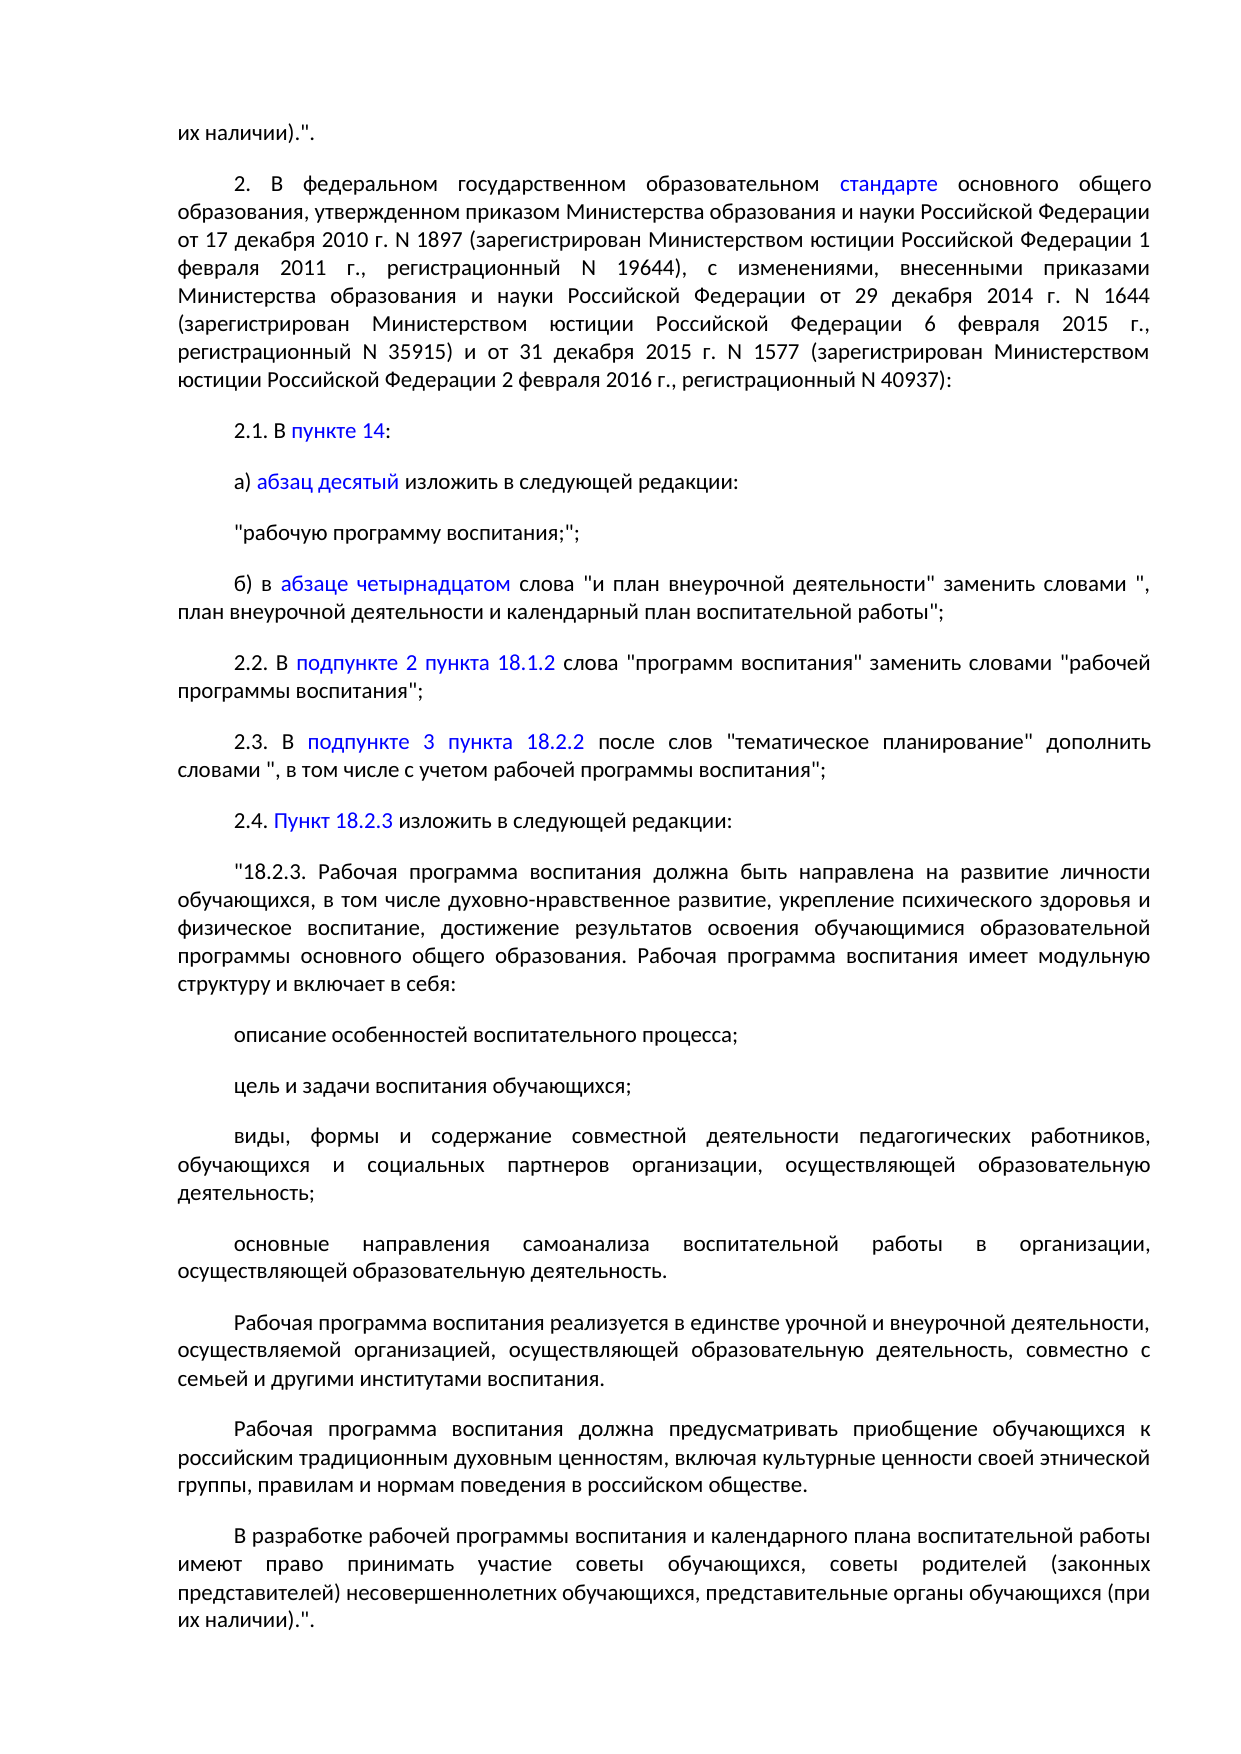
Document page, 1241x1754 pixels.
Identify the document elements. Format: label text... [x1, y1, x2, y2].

text б) в абзаце четырнадцатом слова "и план внеурочной деятельности" заменить словами ", план внеурочной деятельности и календарный план воспитательной работы"; [177, 569, 1152, 625]
text 2.2. В подпункте 2 пункта 18.1.2 слова "программ воспитания" заменить словами "рабочей программы воспитания"; [177, 648, 1152, 704]
text 2.3. В подпункте 3 пункта 18.2.2 после слов "тематическое планирование" дополнить словами ", в том числе с учетом рабочей программы воспитания"; [177, 727, 1152, 783]
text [177, 118, 1152, 146]
text 2.1. В пункте 14: [177, 416, 1152, 444]
text 2.4. Пункт 18.2.3 изложить в следующей редакции: [177, 806, 1152, 834]
text а) абзац десятый изложить в следующей редакции: [177, 467, 1152, 495]
text основные направления самоанализа воспитательной работы в организации, осуществляющей образовательную деятельность. [177, 1229, 1152, 1285]
text описание особенностей воспитательного процесса; [177, 1020, 1152, 1048]
text 2. В федеральном государственном образовательном стандарте основного общего образования, утвержденном приказом Министерства образования и науки Российской Федерации от 17 декабря 2010 г. N 1897 (зарегистрирован Министерством юстиции Российской Федерации 1 февраля 2011 г., регистрационный N 19644), с изменениями, внесенными приказами Министерства образования и науки Российской Федерации от 29 декабря 2014 г. N 1644 (зарегистрирован Министерством юстиции Российской Федерации 6 февраля 2015 г., регистрационный N 35915) и от 31 декабря 2015 г. N 1577 (зарегистрирован Министерством юстиции Российской Федерации 2 февраля 2016 г., регистрационный N 40937): [177, 169, 1152, 393]
text "рабочую программу воспитания;"; [177, 518, 1152, 546]
text цель и задачи воспитания обучающихся; [177, 1071, 1152, 1099]
text виды, формы и содержание совместной деятельности педагогических работников, обучающихся и социальных партнеров организации, осуществляющей образовательную деятельность; [177, 1122, 1152, 1206]
text Рабочая программа воспитания реализуется в единстве урочной и внеурочной деятельности, осуществляемой организацией, осуществляющей образовательную деятельность, совместно с семьей и другими институтами воспитания. [177, 1308, 1152, 1392]
text "18.2.3. Рабочая программа воспитания должна быть направлена на развитие личности обучающихся, в том числе духовно-нравственное развитие, укрепление психического здоровья и физическое воспитание, достижение результатов освоения обучающимися образовательной программы основного общего образования. Рабочая программа воспитания имеет модульную структуру и включает в себя: [177, 857, 1152, 997]
text Рабочая программа воспитания должна предусматривать приобщение обучающихся к российским традиционным духовным ценностям, включая культурные ценности своей этнической группы, правилам и нормам поведения в российском обществе. [177, 1414, 1152, 1499]
